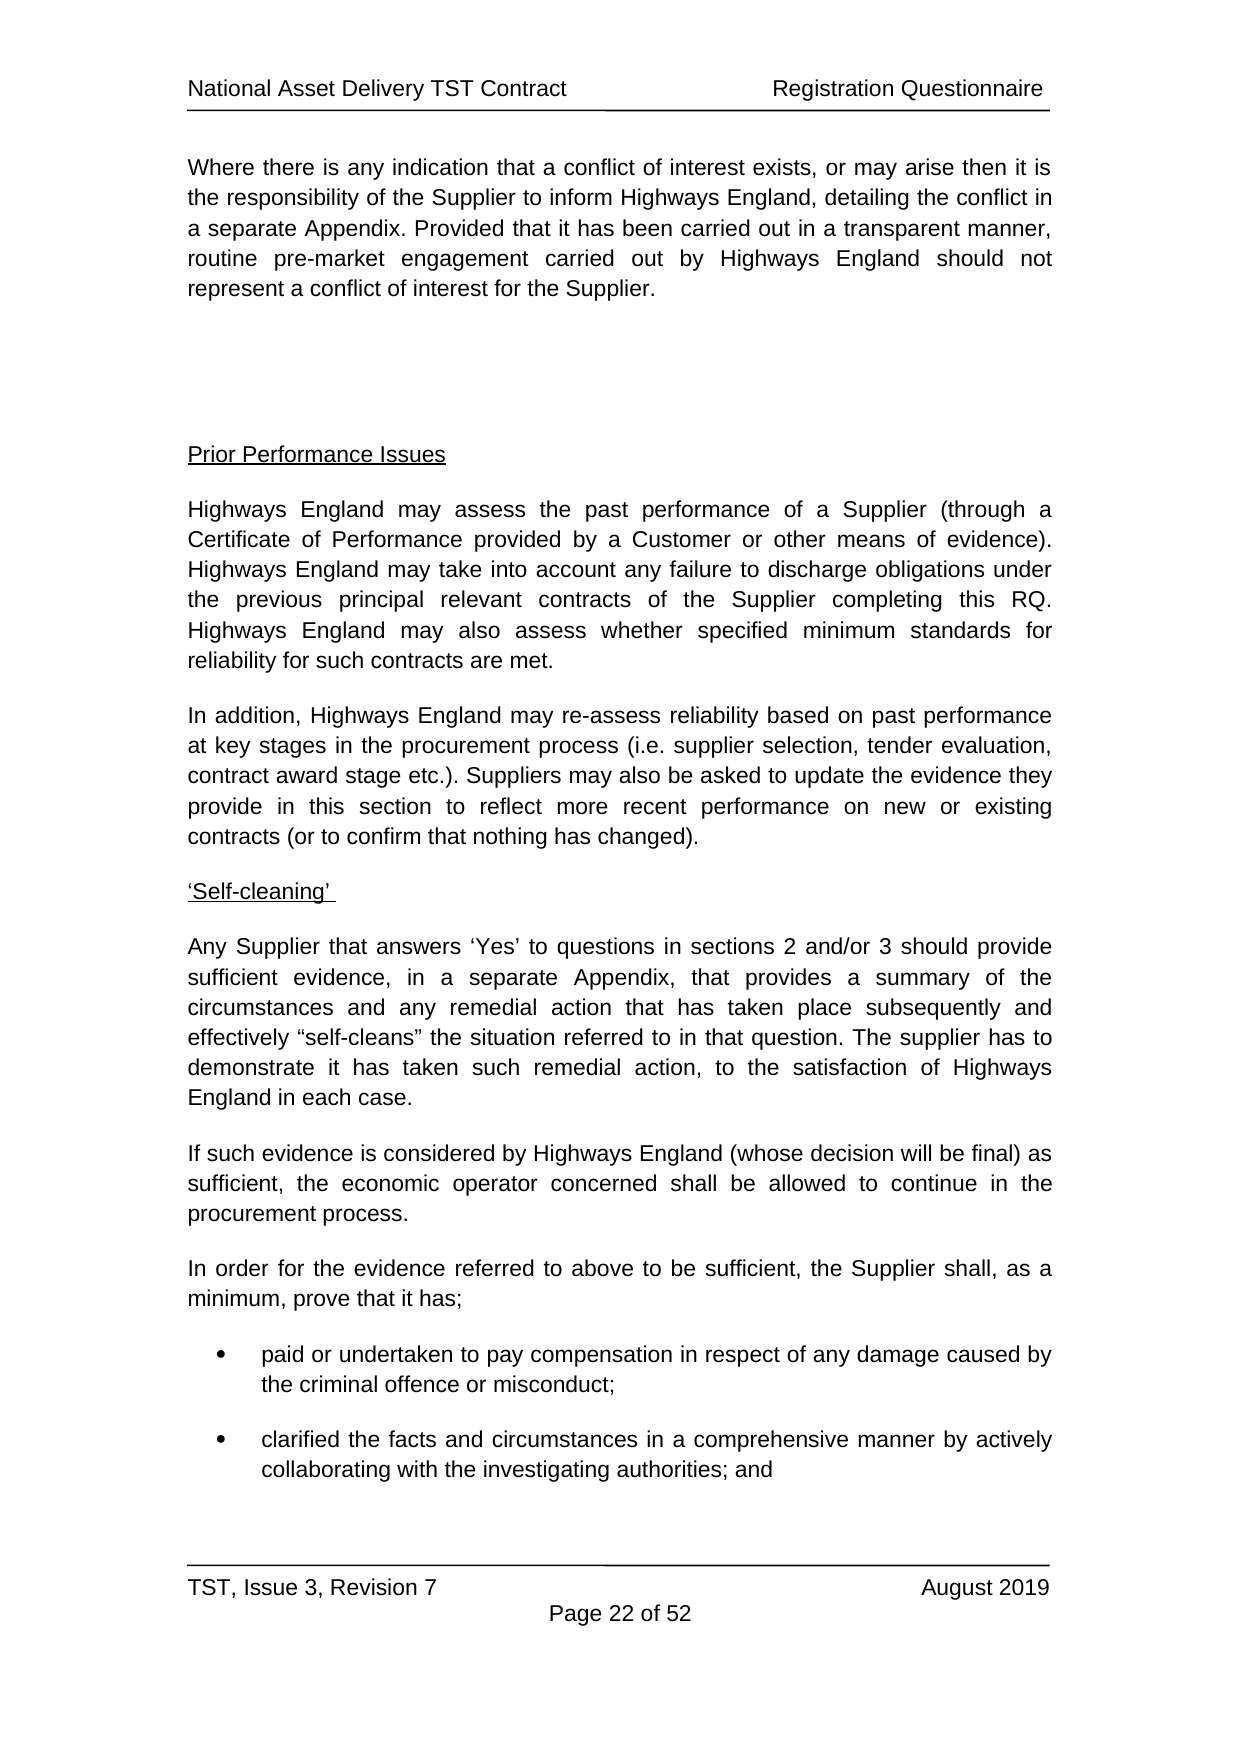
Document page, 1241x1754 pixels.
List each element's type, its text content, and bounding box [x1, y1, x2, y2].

list clarified the facts and circumstances in a comprehensive manner by actively collaborating with the investigating authorities; and [217, 1426, 1053, 1482]
text In order for the evidence referred to above to be sufficient, the Supplier shall, as a minimum, prove that it has; [187, 1255, 1053, 1312]
text Prior Performance Issues [187, 441, 1053, 467]
text If such evidence is considered by Highways England (whose decision will be final) as sufficient, the economic operator concerned shall be allowed to continue in the procurement process. [187, 1139, 1053, 1226]
text Highways England may assess the past performance of a Supplier (through a Certificate of Performance provided by a Customer or other means of evidence). Highways England may take into account any failure to discharge obligations under the previous principal relevant contracts of the Supplier completing this RQ. Highways England may also assess whether specified minimum standards for reliability for such contracts are met. [187, 496, 1053, 673]
text Any Supplier that answers ‘Yes’ to questions in sections 2 and/or 3 should provide sufficient evidence, in a separate Appendix, that provides a summary of the circumstances and any remedial action that has taken place subsequently and effectively “self-cleans” the situation referred to in that question. The supplier has to demonstrate it has taken such remedial action, to the satisfaction of Highways England in each case. [187, 933, 1053, 1111]
text ‘Self-cleaning’ [187, 878, 1088, 904]
text Where there is any indication that a conflict of interest exists, or may arise then it is the responsibility of the Supplier to inform Highways England, detailing the conflict in a separate Appendix. Provided that it has been carried out in a transparent manner, routine pre-market engagement carried out by Highways England should not represent a conflict of interest for the Supplier. [187, 154, 1053, 301]
list paid or undertaken to pay compensation in respect of any damage caused by the criminal offence or misconduct; [217, 1341, 1053, 1397]
text In addition, Highways England may re-assess reliability based on past performance at key stages in the procurement process (i.e. supplier selection, tender evaluation, contract award stage etc.). Suppliers may also be asked to update the evidence they provide in this section to reflect more recent performance on new or existing contracts (or to confirm that nothing has changed). [187, 702, 1053, 849]
